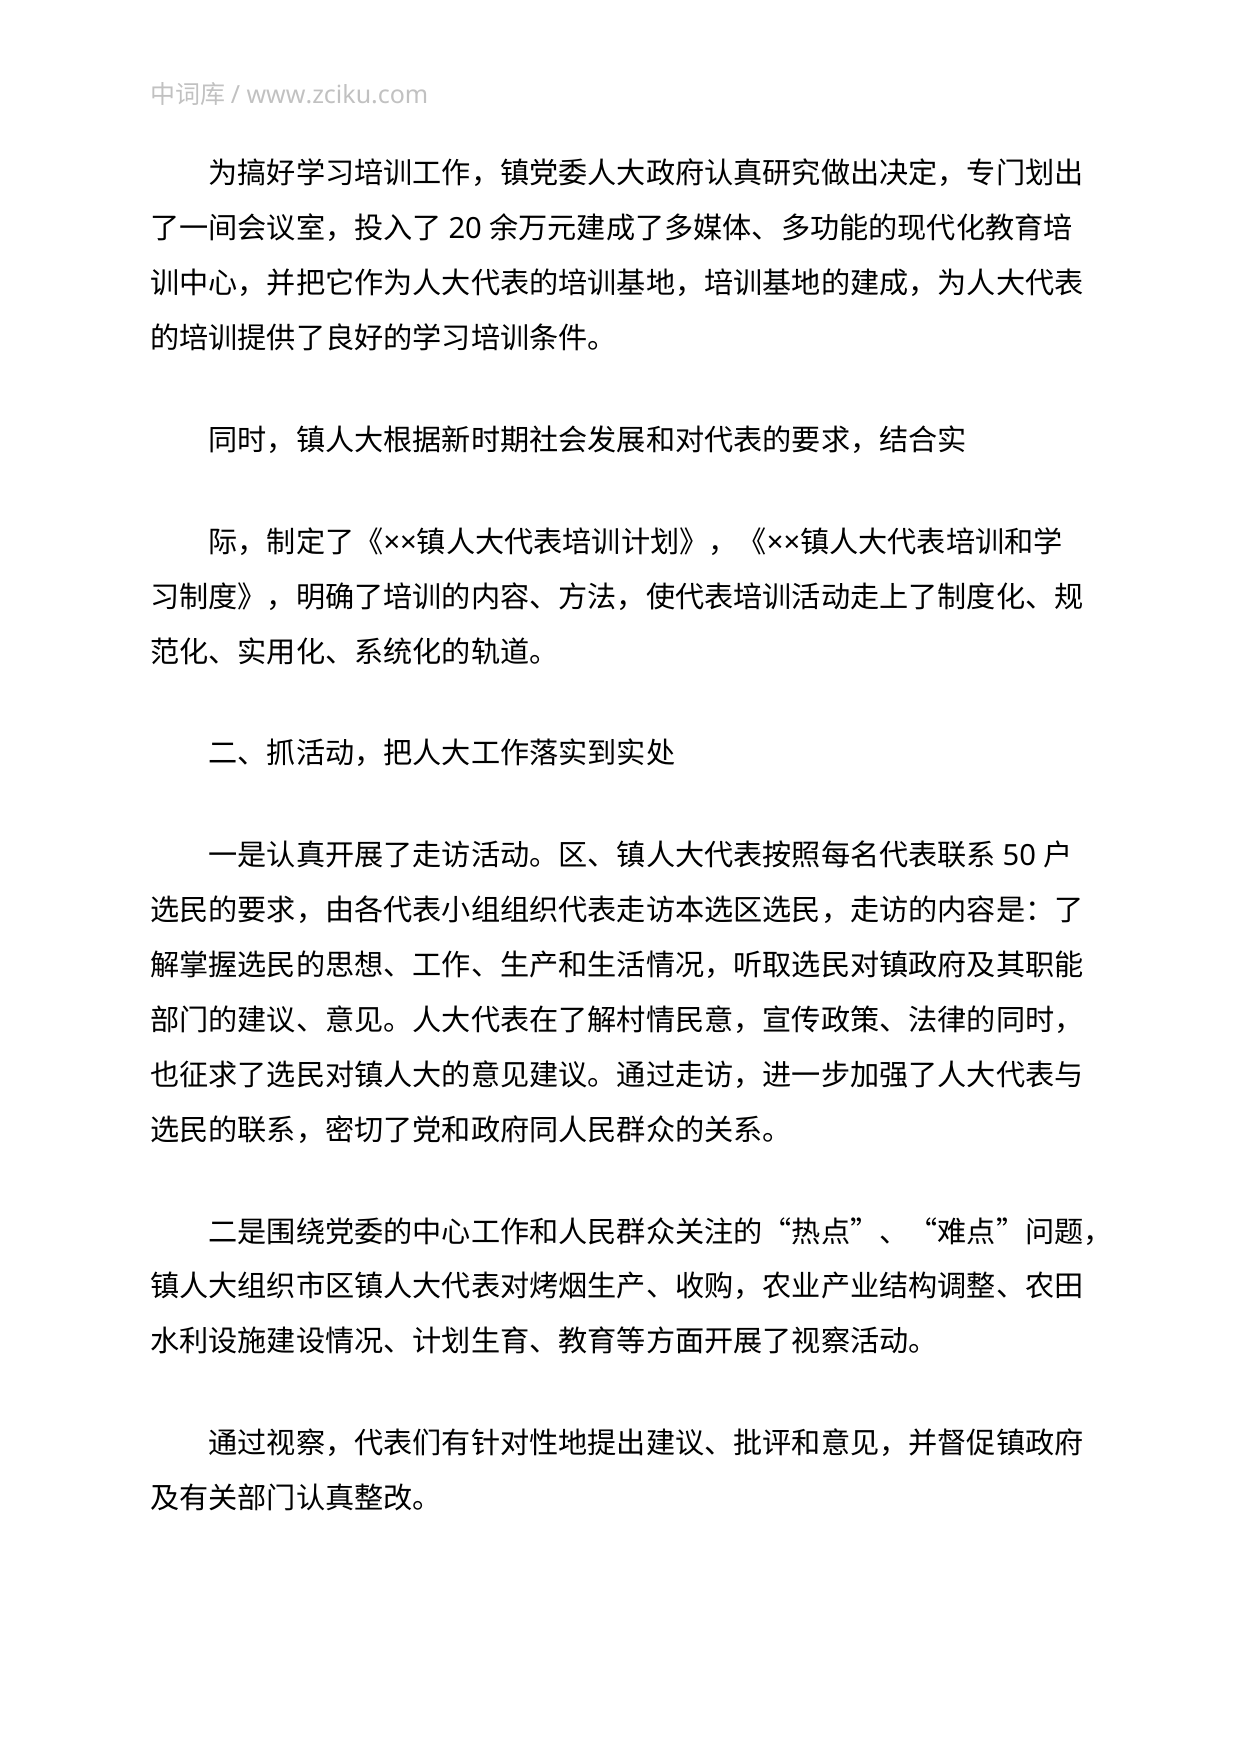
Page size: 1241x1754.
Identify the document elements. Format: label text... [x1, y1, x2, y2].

text 通过视察，代表们有针对性地提出建议、批评和意见，并督促镇政府及有关部门认真整改。 [150, 1420, 1090, 1517]
text 一是认真开展了走访活动。区、镇人大代表按照每名代表联系 50 户选民的要求，由各代表小组组织代表走访本选区选民，走访的内容是：了解掌握选民的思想、工作、生产和生活情况，听取选民对镇政府及其职能部门的建议、意见。人大代表在了解村情民意，宣传政策、法律的同时，也征求了选民对镇人大的意见建议。通过走访，进一步加强了人大代表与选民的联系，密切了党和政府同人民群众的关系。 [150, 832, 1090, 1149]
text 二、抓活动，把人大工作落实到实处 [150, 730, 1090, 772]
text 为搞好学习培训工作，镇党委人大政府认真研究做出决定，专门划出了一间会议室，投入了 20 余万元建成了多媒体、多功能的现代化教育培训中心，并把它作为人大代表的培训基地，培训基地的建成，为人大代表的培训提供了良好的学习培训条件。 [150, 150, 1090, 357]
text 同时，镇人大根据新时期社会发展和对代表的要求，结合实 [150, 417, 1090, 459]
text 二是围绕党委的中心工作和人民群众关注的“热点”、“难点”问题，镇人大组织市区镇人大代表对烤烟生产、收购，农业产业结构调整、农田水利设施建设情况、计划生育、教育等方面开展了视察活动。 [150, 1208, 1090, 1360]
text 际，制定了《××镇人大代表培训计划》，《××镇人大代表培训和学习制度》，明确了培训的内容、方法，使代表培训活动走上了制度化、规范化、实用化、系统化的轨道。 [150, 518, 1090, 671]
